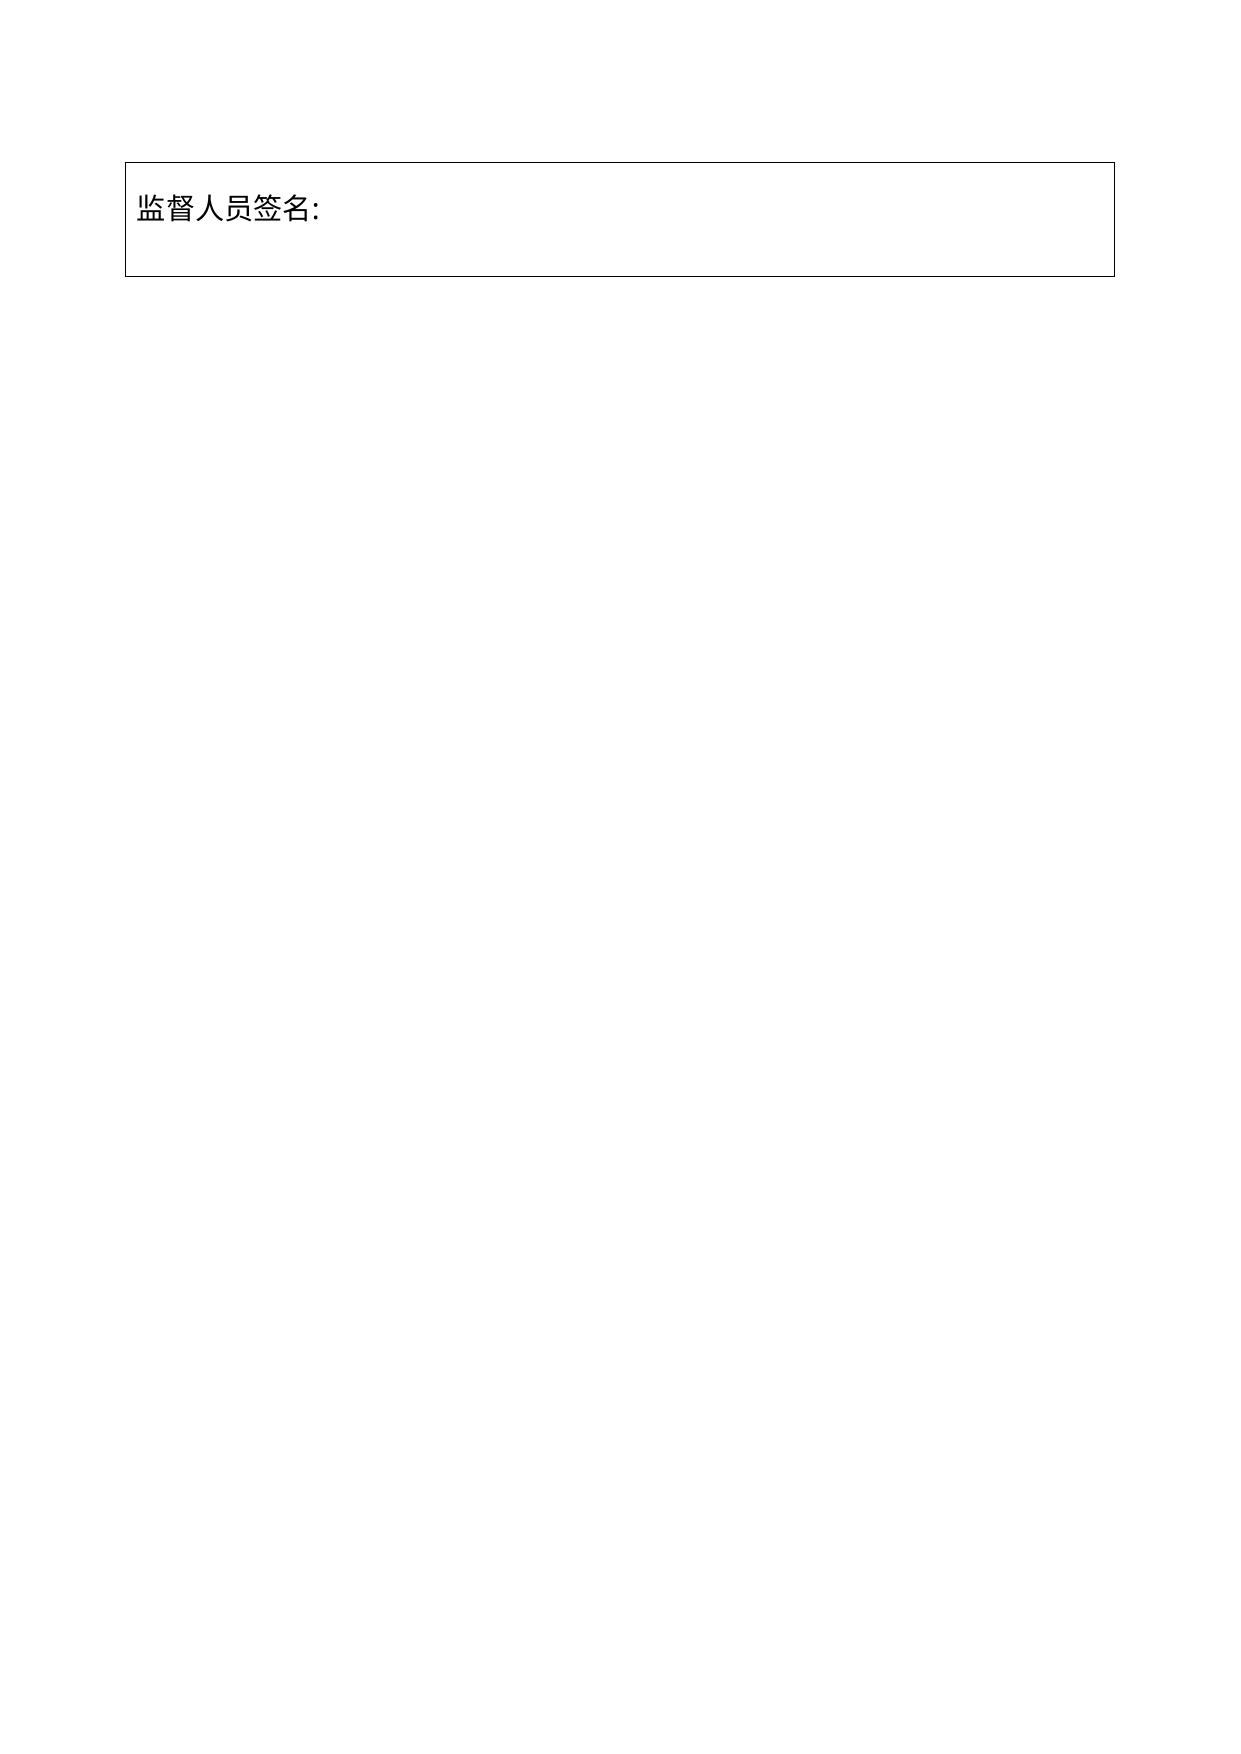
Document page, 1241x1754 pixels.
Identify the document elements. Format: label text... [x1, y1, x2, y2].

table_cell 监督人员签名: [126, 163, 1114, 276]
